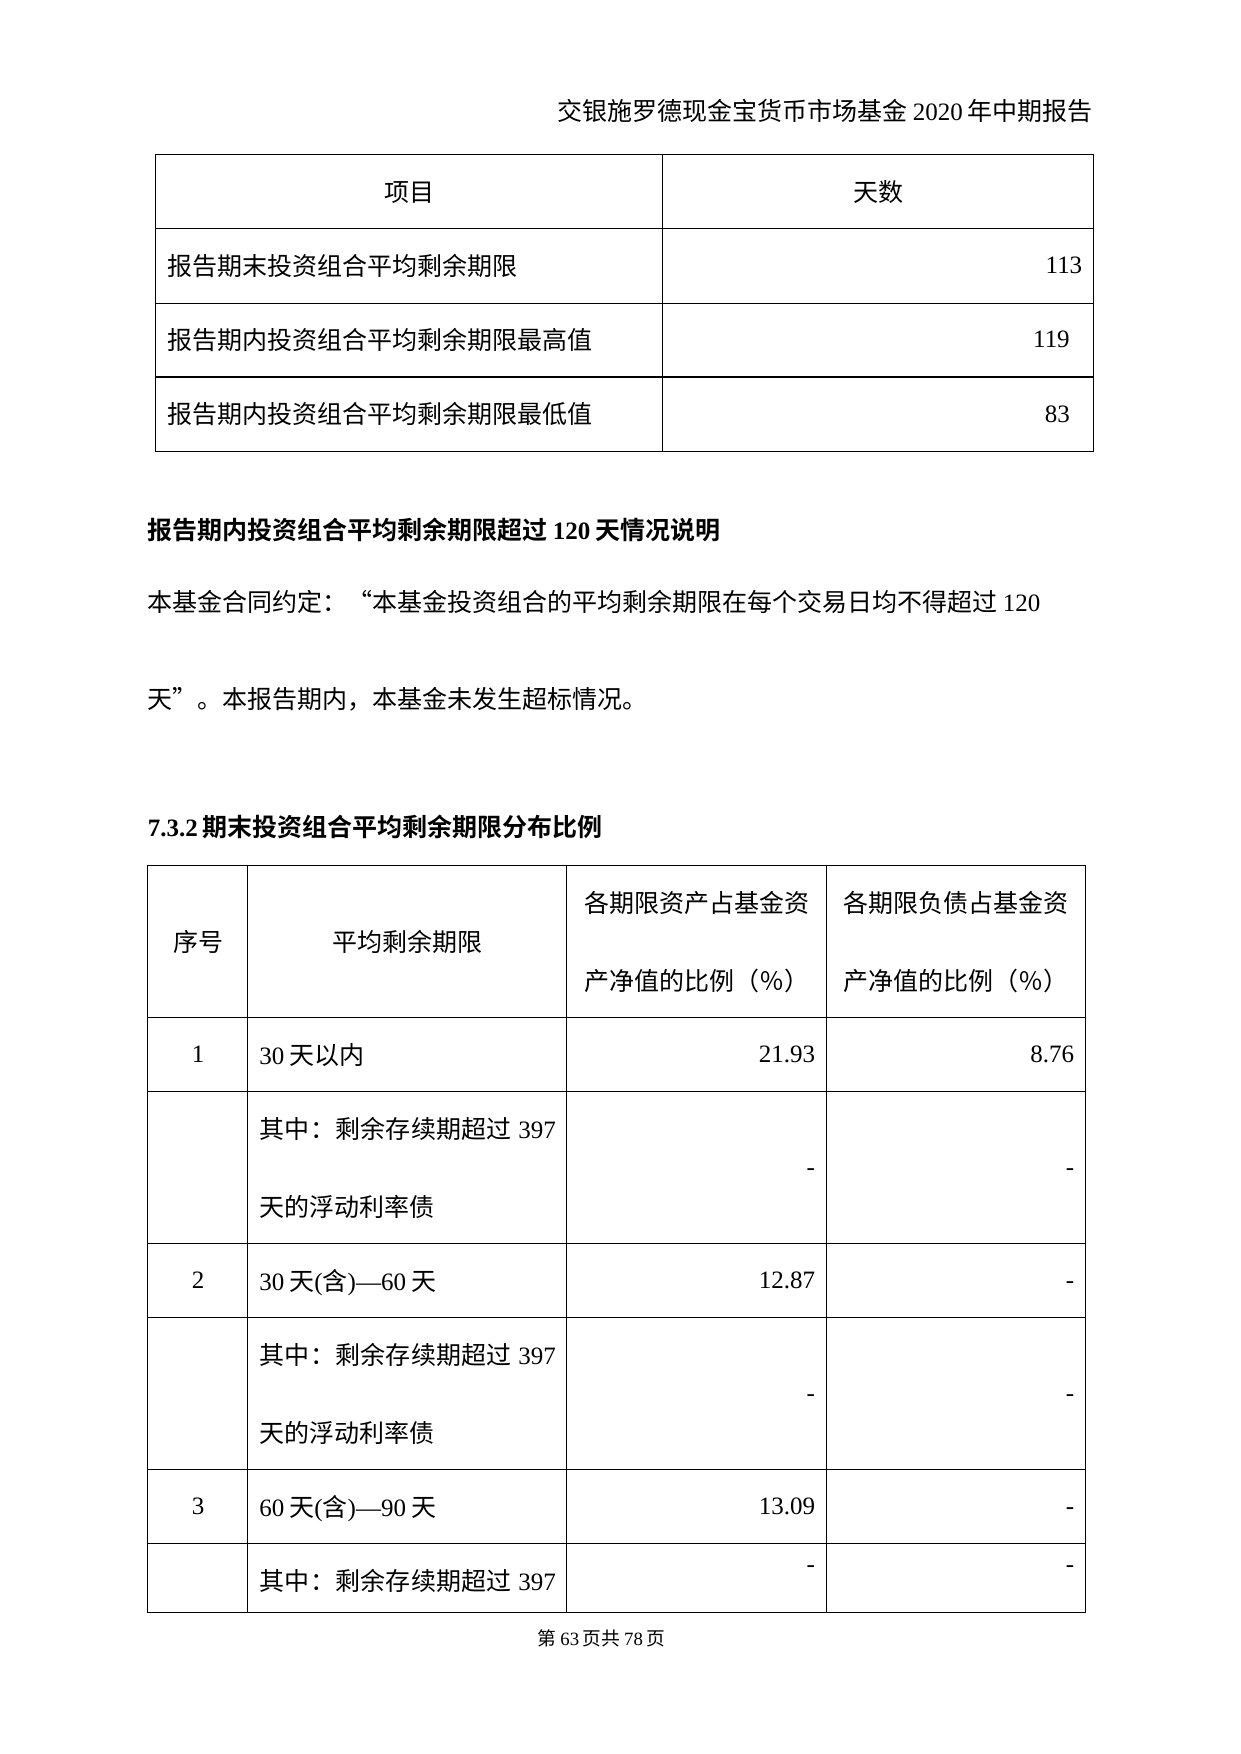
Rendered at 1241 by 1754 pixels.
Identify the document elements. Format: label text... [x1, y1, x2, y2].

table_cell 30天(含)—60天 [248, 1244, 566, 1317]
table_cell 21.93 [567, 1018, 826, 1091]
table_cell - [827, 1544, 1085, 1612]
table_cell 119 [663, 304, 1093, 376]
table_cell 60天(含)—90天 [248, 1470, 566, 1543]
table_cell 12.87 [567, 1244, 826, 1317]
table_cell 30天以内 [248, 1018, 566, 1091]
table_cell 83 [663, 378, 1093, 451]
table_cell 报告期末投资组合平均剩余期限 [156, 229, 662, 302]
table_header 序号 [148, 866, 247, 1017]
table_cell 其中：剩余存续期超过397天的浮动利率债 [248, 1318, 566, 1469]
table_cell 2 [148, 1244, 247, 1317]
table_cell [148, 1544, 247, 1612]
table_header 天数 [663, 155, 1093, 228]
table_cell - [567, 1092, 826, 1243]
table_cell - [567, 1544, 826, 1612]
table_header 平均剩余期限 [248, 866, 566, 1017]
table_cell 1 [148, 1018, 247, 1091]
table_cell - [827, 1470, 1085, 1543]
table_cell - [827, 1244, 1085, 1317]
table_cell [248, 1544, 566, 1612]
table_cell - [827, 1318, 1085, 1469]
table_cell 3 [148, 1470, 247, 1543]
table_cell 113 [663, 229, 1093, 302]
text 本基金合同约定：“本基金投资组合的平均剩余期限在每个交易日均不得超过120天”。本报告期内，本基金未发生超标情况。 [148, 568, 1092, 731]
table_header 各期限负债占基金资产净值的比例（％） [827, 866, 1085, 1017]
table_cell - [827, 1092, 1085, 1243]
table_cell [148, 1318, 247, 1469]
table_cell 报告期内投资组合平均剩余期限最低值 [156, 378, 662, 451]
text 7.3.2期末投资组合平均剩余期限分布比例 [148, 793, 1092, 858]
table_cell 报告期内投资组合平均剩余期限最高值 [156, 304, 662, 376]
table_header 各期限资产占基金资产净值的比例（％） [567, 866, 826, 1017]
text 报告期内投资组合平均剩余期限超过120天情况说明 [148, 496, 1092, 561]
table_cell 13.09 [567, 1470, 826, 1543]
table_cell 8.76 [827, 1018, 1085, 1091]
table_cell 其中：剩余存续期超过397天的浮动利率债 [248, 1092, 566, 1243]
table_header 项目 [156, 155, 662, 228]
table_cell - [567, 1318, 826, 1469]
table_cell [148, 1092, 247, 1243]
